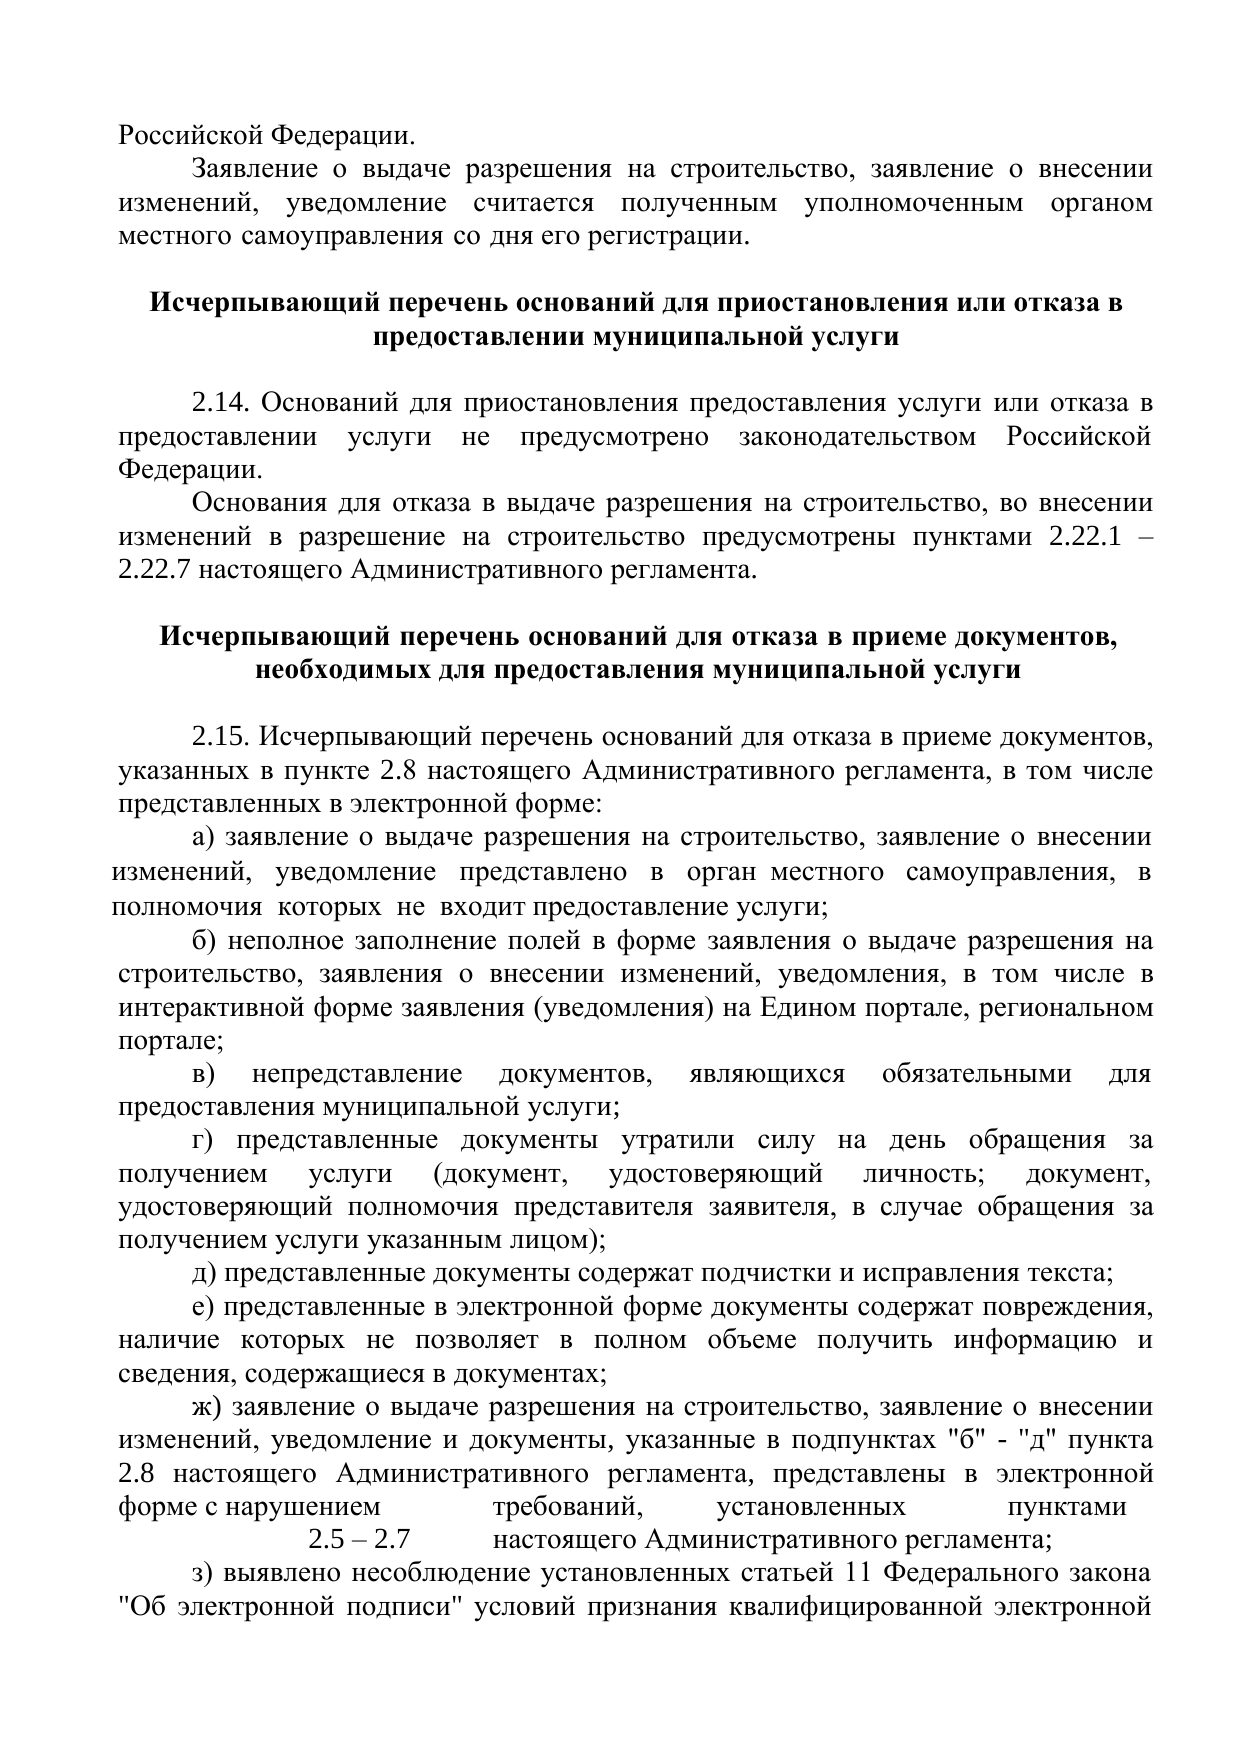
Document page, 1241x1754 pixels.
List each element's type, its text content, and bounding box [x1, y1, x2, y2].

text Заявление о выдаче разрешения на строительство, заявление о внесении изменений, уведомление считается полученным уполномоченным органом местного самоуправления со дня его регистрации. [118, 151, 1153, 251]
text г) представленные документы утратили силу на день обращения за получением услуги (документ, удостоверяющий личность; документ, удостоверяющий полномочия представителя заявителя, в случае обращения за получением услуги указанным лицом); [118, 1122, 1154, 1255]
text д) представленные документы содержат подчистки и исправления текста; [192, 1255, 1154, 1288]
text а) заявление о выдаче разрешения на строительство, заявление о внесении изменений, уведомление представлено в орган местного самоуправления, в полномочия которых не входит предоставление услуги; [111, 819, 1152, 923]
text 2.14. Оснований для приостановления предоставления услуги или отказа в предоставлении услуги не предусмотрено законодательством Российской Федерации. [118, 385, 1154, 484]
text ж) заявление о выдаче разрешения на строительство, заявление о внесении изменений, уведомление и документы, указанные в подпунктах "б" - "д" пункта 2.8 настоящего Административного регламента, представлены в электронной форме с нарушением требований, установленных пунктами 2.5 – 2.7 настоящего Административного регламента; [118, 1389, 1154, 1555]
text в) непредставление документов, являющихся обязательными для предоставления муниципальной услуги; [118, 1056, 1159, 1122]
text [118, 1555, 1159, 1621]
text Исчерпывающий перечень оснований для отказа в приеме документов, необходимых для предоставления муниципальной услуги [118, 619, 1158, 685]
text Основания для отказа в выдаче разрешения на строительство, во внесении изменений в разрешение на строительство предусмотрены пунктами 2.22.1 – 2.22.7 настоящего Административного регламента. [118, 484, 1154, 585]
text б) неполное заполнение полей в форме заявления о выдаче разрешения на строительство, заявления о внесении изменений, уведомления, в том числе в интерактивной форме заявления (уведомления) на Едином портале, региональном портале; [118, 923, 1154, 1056]
text 2.15. Исчерпывающий перечень оснований для отказа в приеме документов, указанных в пункте 2.8 настоящего Административного регламента, в том числе представленных в электронной форме: [118, 718, 1153, 819]
text Исчерпывающий перечень оснований для приостановления или отказа в предоставлении муниципальной услуги [118, 285, 1154, 352]
text е) представленные в электронной форме документы содержат повреждения, наличие которых не позволяет в полном объеме получить информацию и сведения, содержащиеся в документах; [118, 1288, 1153, 1389]
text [118, 118, 1154, 151]
